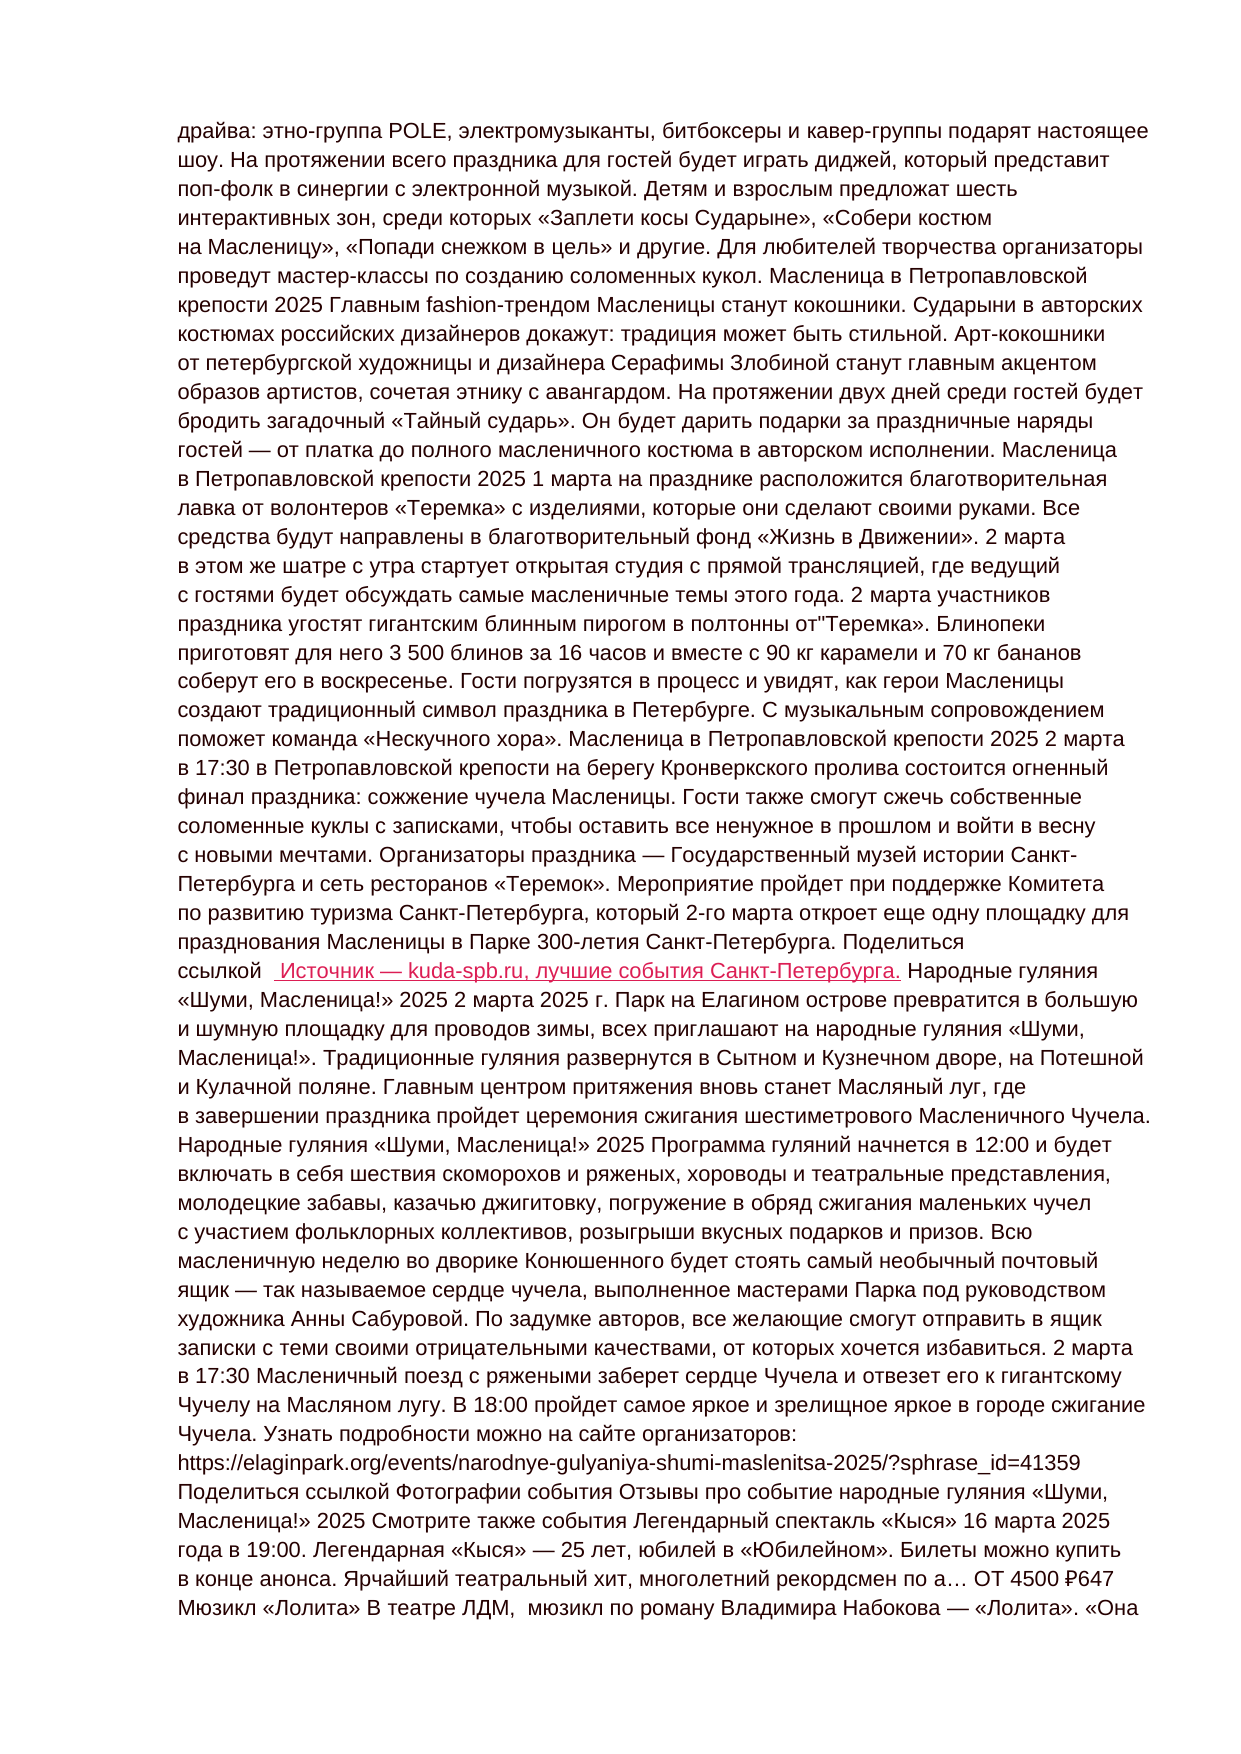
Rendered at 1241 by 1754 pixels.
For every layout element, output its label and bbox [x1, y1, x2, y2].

text [177, 118, 1152, 1620]
